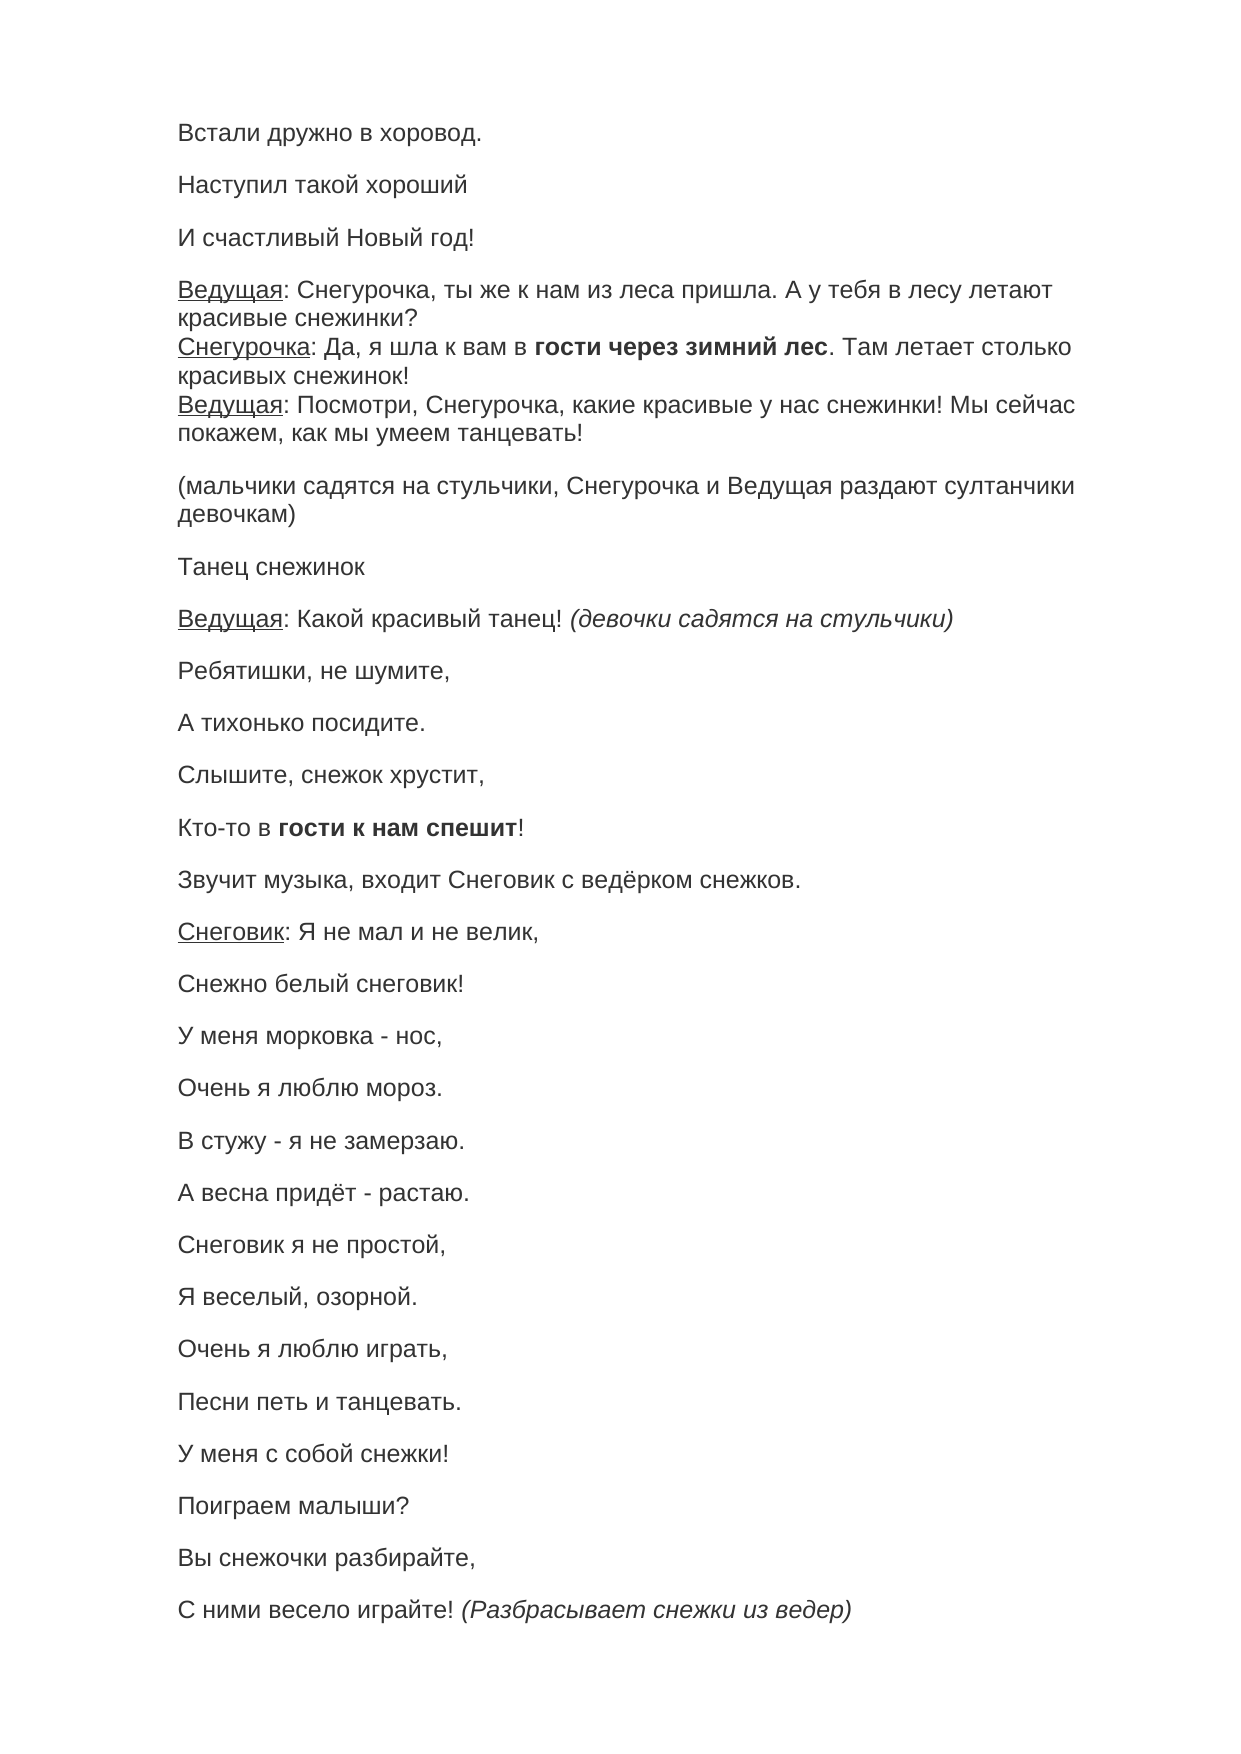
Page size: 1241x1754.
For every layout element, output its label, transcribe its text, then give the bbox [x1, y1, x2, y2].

text А весна придёт - растаю. [177, 1178, 1152, 1207]
text Звучит музыка, входит Снеговик с ведёрком снежков. [177, 865, 1152, 893]
text И счастливый Новый год! [177, 222, 1152, 251]
text Танец снежинок [177, 552, 1152, 580]
text В стужу - я не замерзаю. [177, 1126, 1152, 1154]
text Я веселый, озорной. [177, 1282, 1152, 1311]
text Снегурочка: Да, я шла к вам в гости через зимний лес. Там летает столько красивых снежинок! [177, 332, 1152, 390]
text Ведущая: Снегурочка, ты же к нам из леса пришла. А у тебя в лесу летают красивые снежинки? [177, 275, 1152, 332]
text Встали дружно в хоровод. [177, 118, 1152, 147]
text Снеговик я не простой, [177, 1230, 1152, 1259]
text У меня морковка - нос, [177, 1021, 1152, 1050]
text У меня с собой снежки! [177, 1439, 1152, 1467]
text Кто-то в гости к нам спешит! [177, 812, 1152, 841]
text Ребятишки, не шумите, [177, 656, 1152, 685]
text Песни петь и танцевать. [177, 1387, 1152, 1415]
text Ведущая: Какой красивый танец! (девочки садятся на стульчики) [177, 604, 1152, 632]
text Очень я люблю играть, [177, 1334, 1152, 1363]
text Снежно белый снеговик! [177, 969, 1152, 998]
text Поиграем малыши? [177, 1491, 1152, 1520]
text Ведущая: Посмотри, Снегурочка, какие красивые у нас снежинки! Мы сейчас покажем, как мы умеем танцевать! [177, 390, 1152, 447]
text Очень я люблю мороз. [177, 1073, 1152, 1102]
text С ними весело играйте! (Разбрасывает снежки из ведер) [177, 1595, 1152, 1624]
text Снеговик: Я не мал и не велик, [177, 917, 1152, 946]
text Слышите, снежок хрустит, [177, 760, 1152, 789]
text Вы снежочки разбирайте, [177, 1543, 1152, 1572]
text (мальчики садятся на стульчики, Снегурочка и Ведущая раздают султанчики девочкам) [177, 471, 1152, 528]
text А тихонько посидите. [177, 708, 1152, 737]
text Наступил такой хороший [177, 170, 1152, 199]
